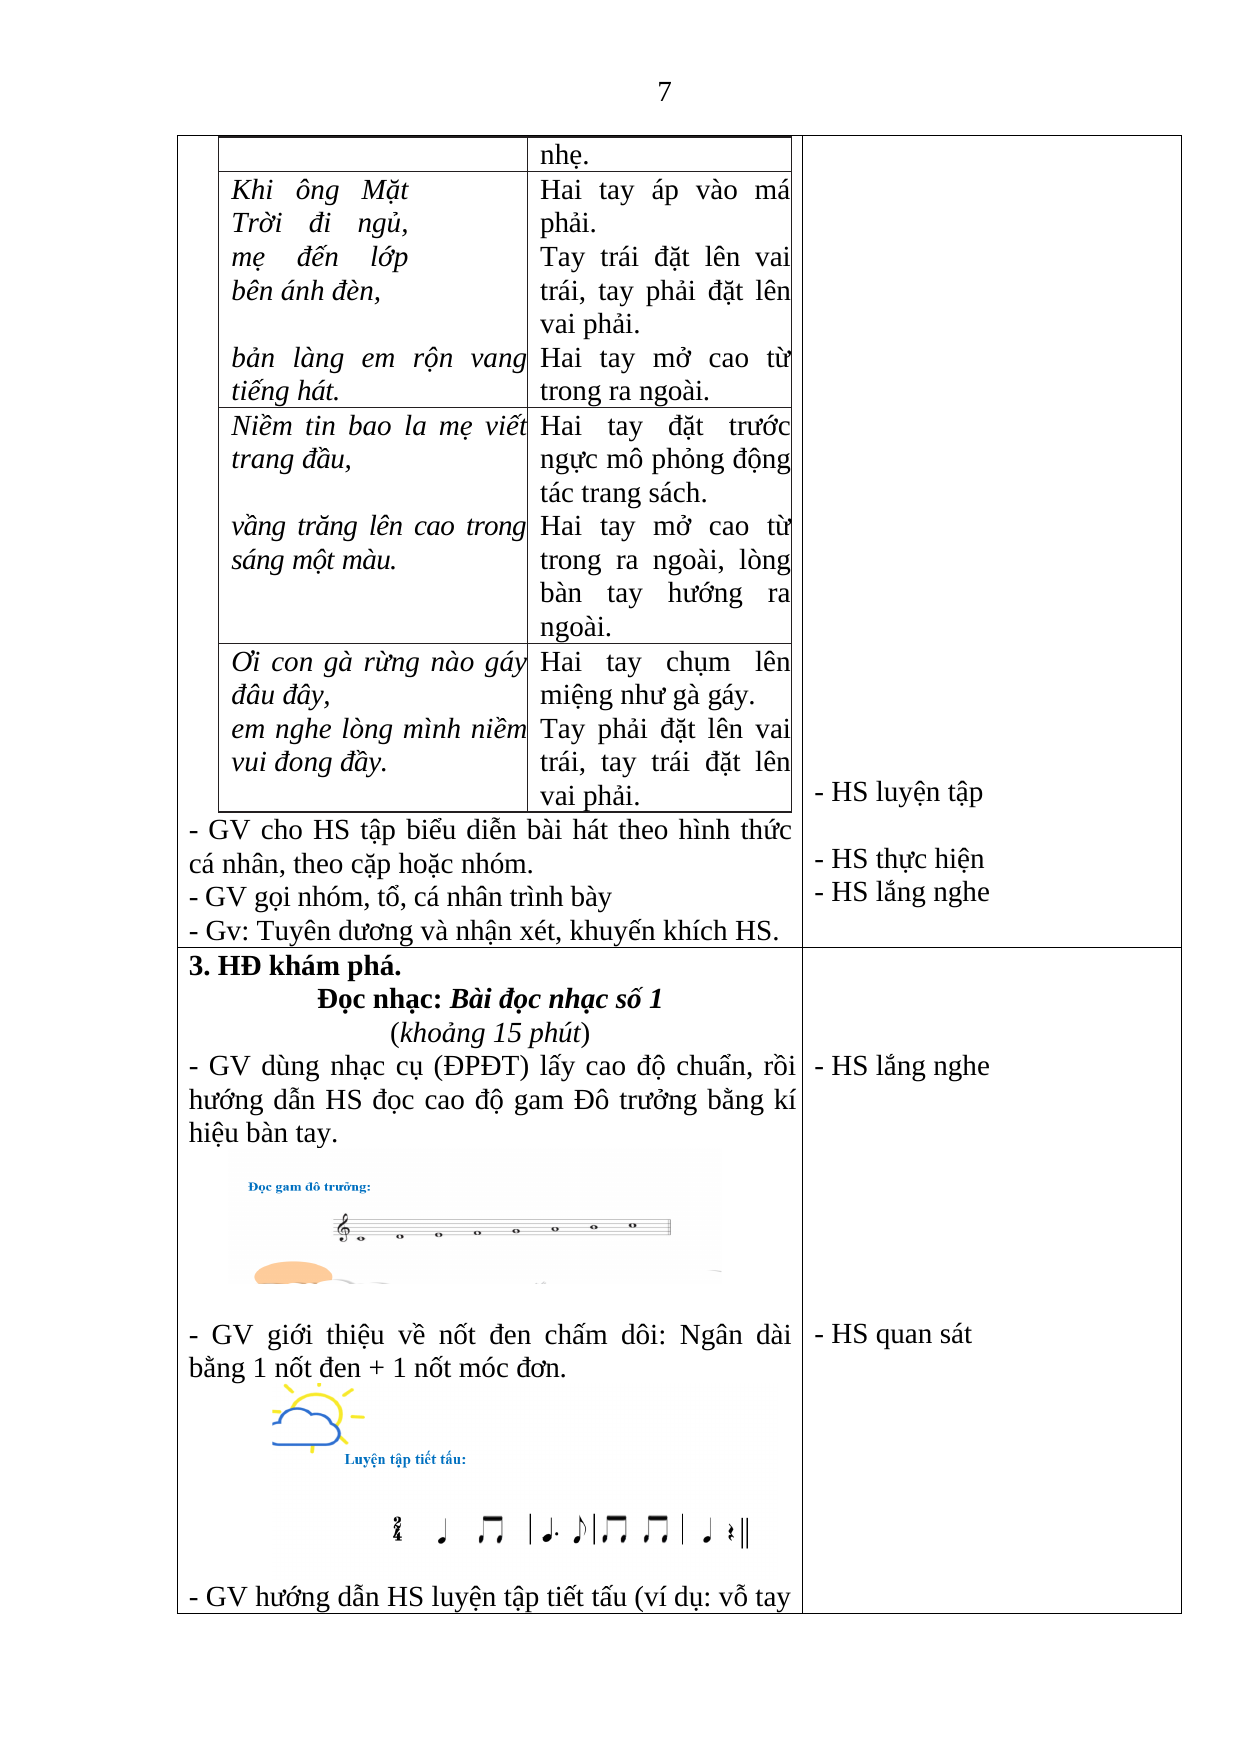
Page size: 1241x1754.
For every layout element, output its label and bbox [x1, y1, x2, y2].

table_cell [803, 136, 1181, 947]
picture [227, 1148, 722, 1284]
picture [272, 1383, 778, 1580]
table_cell [178, 136, 802, 947]
table_cell [803, 948, 1181, 1613]
table_cell [178, 948, 802, 1613]
